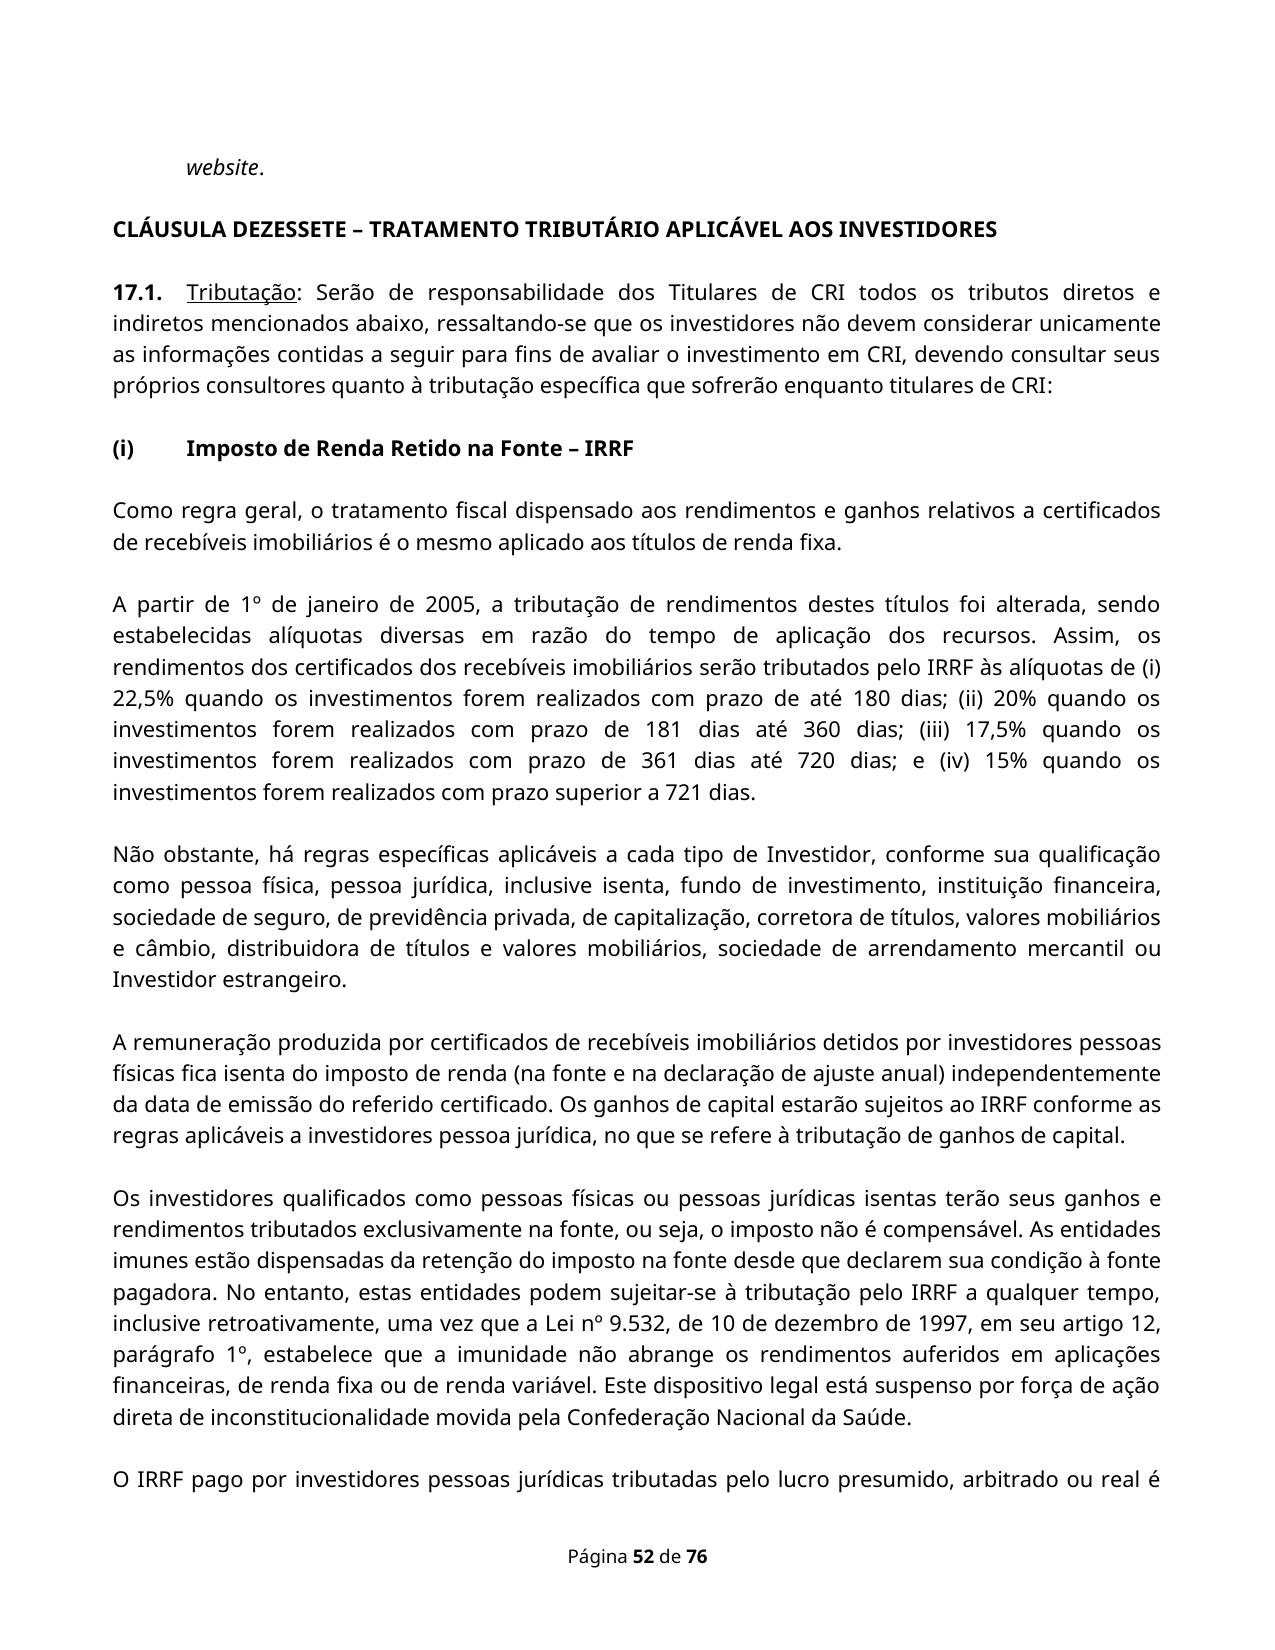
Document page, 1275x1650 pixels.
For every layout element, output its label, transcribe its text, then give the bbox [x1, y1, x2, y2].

text Como regra geral, o tratamento fiscal dispensado aos rendimentos e ganhos relativos a certificados de recebíveis imobiliários é o mesmo aplicado aos títulos de renda fixa. [112, 494, 1162, 556]
subtitle CLÁUSULA DEZESSETE – TRATAMENTO TRIBUTÁRIO APLICÁVEL AOS INVESTIDORES [112, 212, 1162, 244]
text A partir de 1º de janeiro de 2005, a tributação de rendimentos destes títulos foi alterada, sendo estabelecidas alíquotas diversas em razão do tempo de aplicação dos recursos. Assim, os rendimentos dos certificados dos recebíveis imobiliários serão tributados pelo IRRF às alíquotas de (i) 22,5% quando os investimentos forem realizados com prazo de até 180 dias; (ii) 20% quando os investimentos forem realizados com prazo de 181 dias até 360 dias; (iii) 17,5% quando os investimentos forem realizados com prazo de 361 dias até 720 dias; e (iv) 15% quando os investimentos forem realizados com prazo superior a 721 dias. [112, 587, 1162, 806]
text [186, 150, 1162, 181]
text 17.1. Tributação: Serão de responsabilidade dos Titulares de CRI todos os tributos diretos e indiretos mencionados abaixo, ressaltando-se que os investidores não devem considerar unicamente as informações contidas a seguir para fins de avaliar o investimento em CRI, devendo consultar seus próprios consultores quanto à tributação específica que sofrerão enquanto titulares de CRI: [112, 275, 1162, 400]
text Não obstante, há regras específicas aplicáveis a cada tipo de Investidor, conforme sua qualificação como pessoa física, pessoa jurídica, inclusive isenta, fundo de investimento, instituição financeira, sociedade de seguro, de previdência privada, de capitalização, corretora de títulos, valores mobiliários e câmbio, distribuidora de títulos e valores mobiliários, sociedade de arrendamento mercantil ou Investidor estrangeiro. [112, 837, 1162, 994]
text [112, 1462, 1162, 1494]
text A remuneração produzida por certificados de recebíveis imobiliários detidos por investidores pessoas físicas fica isenta do imposto de renda (na fonte e na declaração de ajuste anual) independentemente da data de emissão do referido certificado. Os ganhos de capital estarão sujeitos ao IRRF conforme as regras aplicáveis a investidores pessoa jurídica, no que se refere à tributação de ganhos de capital. [112, 1025, 1162, 1150]
text Os investidores qualificados como pessoas físicas ou pessoas jurídicas isentas terão seus ganhos e rendimentos tributados exclusivamente na fonte, ou seja, o imposto não é compensável. As entidades imunes estão dispensadas da retenção do imposto na fonte desde que declarem sua condição à fonte pagadora. No entanto, estas entidades podem sujeitar-se à tributação pelo IRRF a qualquer tempo, inclusive retroativamente, uma vez que a Lei nº 9.532, de 10 de dezembro de 1997, em seu artigo 12, parágrafo 1º, estabelece que a imunidade não abrange os rendimentos auferidos em aplicações financeiras, de renda fixa ou de renda variável. Este dispositivo legal está suspenso por força de ação direta de inconstitucionalidade movida pela Confederação Nacional da Saúde. [112, 1181, 1162, 1431]
text (i) Imposto de Renda Retido na Fonte – IRRF [112, 431, 1162, 462]
